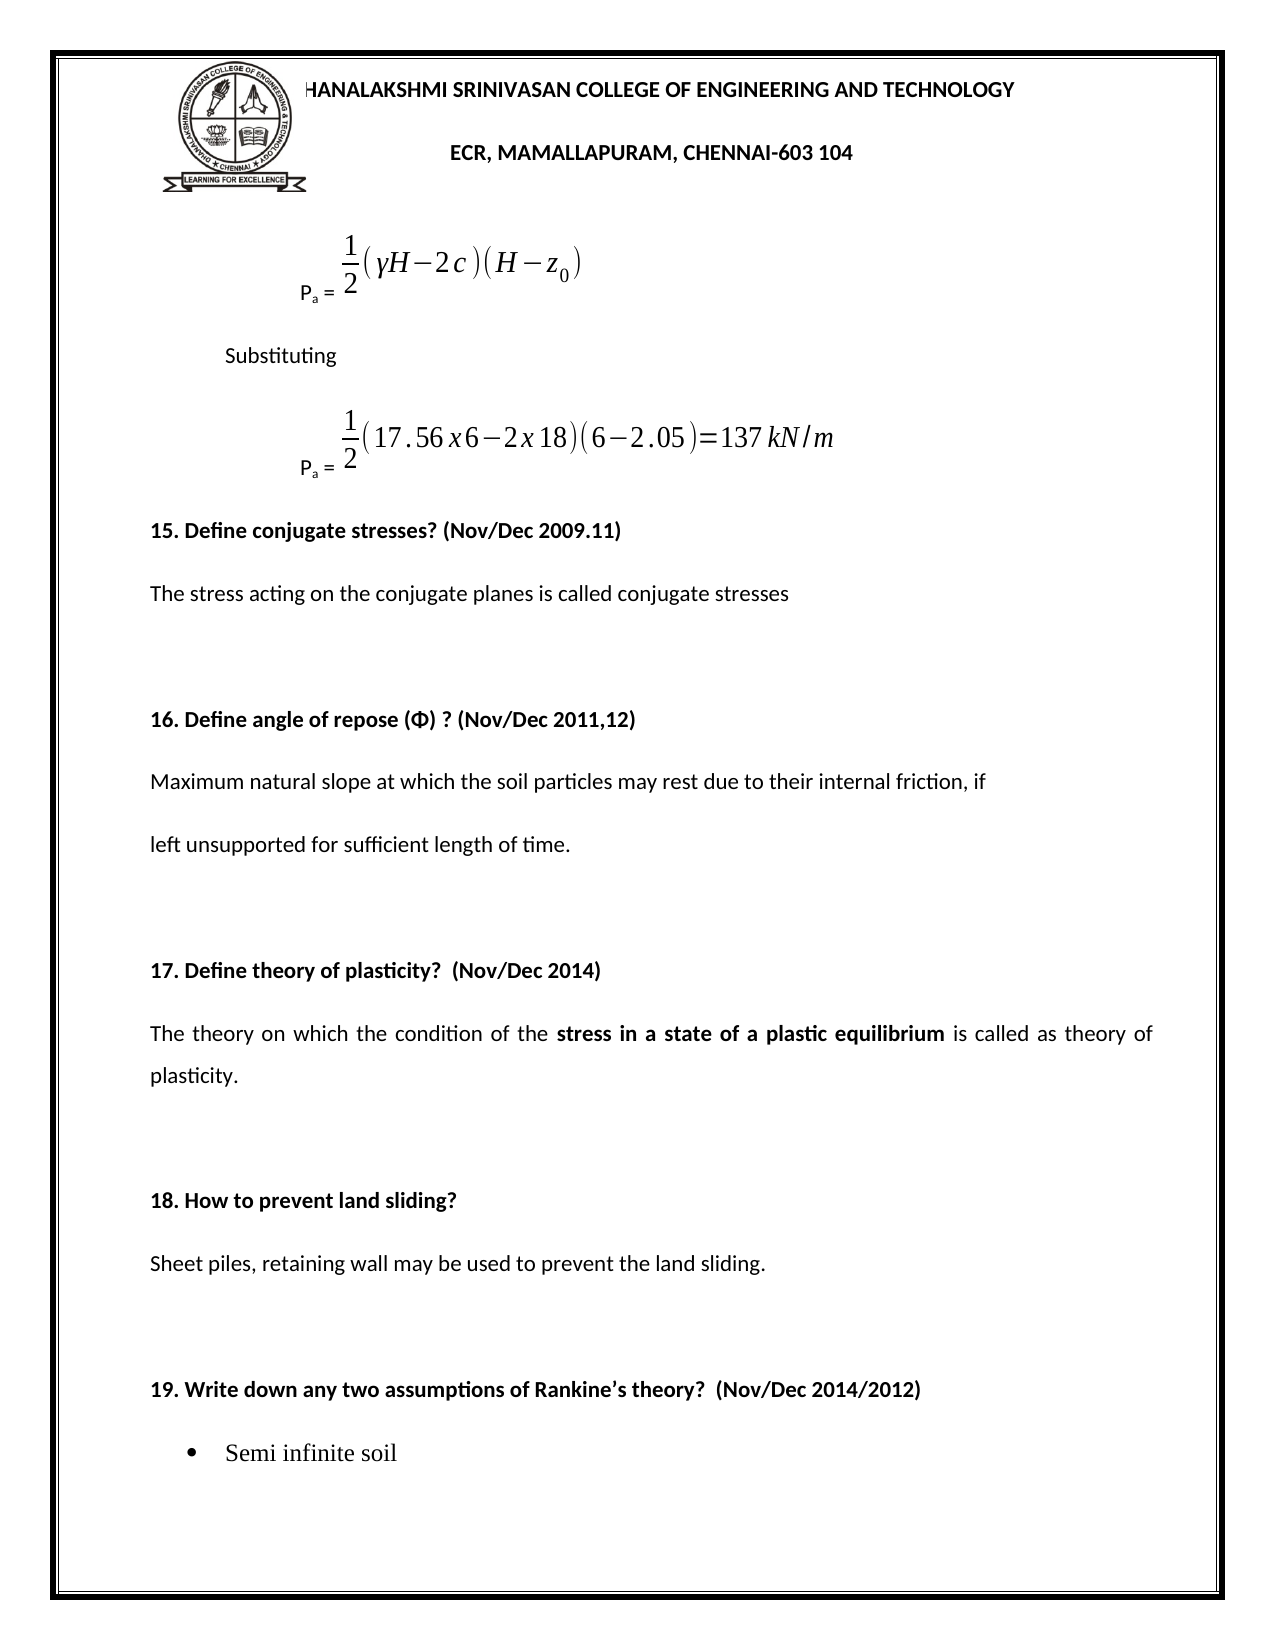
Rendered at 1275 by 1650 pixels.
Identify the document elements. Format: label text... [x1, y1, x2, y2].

text Maximum natural slope at which the soil particles may rest due to their internal friction, if [150, 767, 1153, 796]
text Pa = [150, 229, 1153, 306]
text Substituting [150, 341, 1153, 369]
text left unsupported for sufficient length of time. [150, 830, 1153, 858]
text 18. How to prevent land sliding? [150, 1186, 1153, 1214]
text 17. Define theory of plasticity? (Nov/Dec 2014) [150, 956, 1153, 984]
text 16. Define angle of repose (Φ) ? (Nov/Dec 2011,12) [150, 705, 1153, 733]
list Semi infinite soil [187, 1438, 1153, 1466]
text The stress acting on the conjugate planes is called conjugate stresses [150, 579, 1153, 607]
text 19. Write down any two assumptions of Rankine’s theory? (Nov/Dec 2014/2012) [150, 1375, 1153, 1403]
text 15. Define conjugate stresses? (Nov/Dec 2009.11) [150, 516, 1153, 544]
text Pa = [150, 404, 1153, 481]
text The theory on which the condition of the stress in a state of a plastic equilibrium is called as theory of plasticity. [150, 1019, 1153, 1089]
picture [162, 61, 307, 190]
text Sheet piles, retaining wall may be used to prevent the land sliding. [150, 1249, 1153, 1277]
